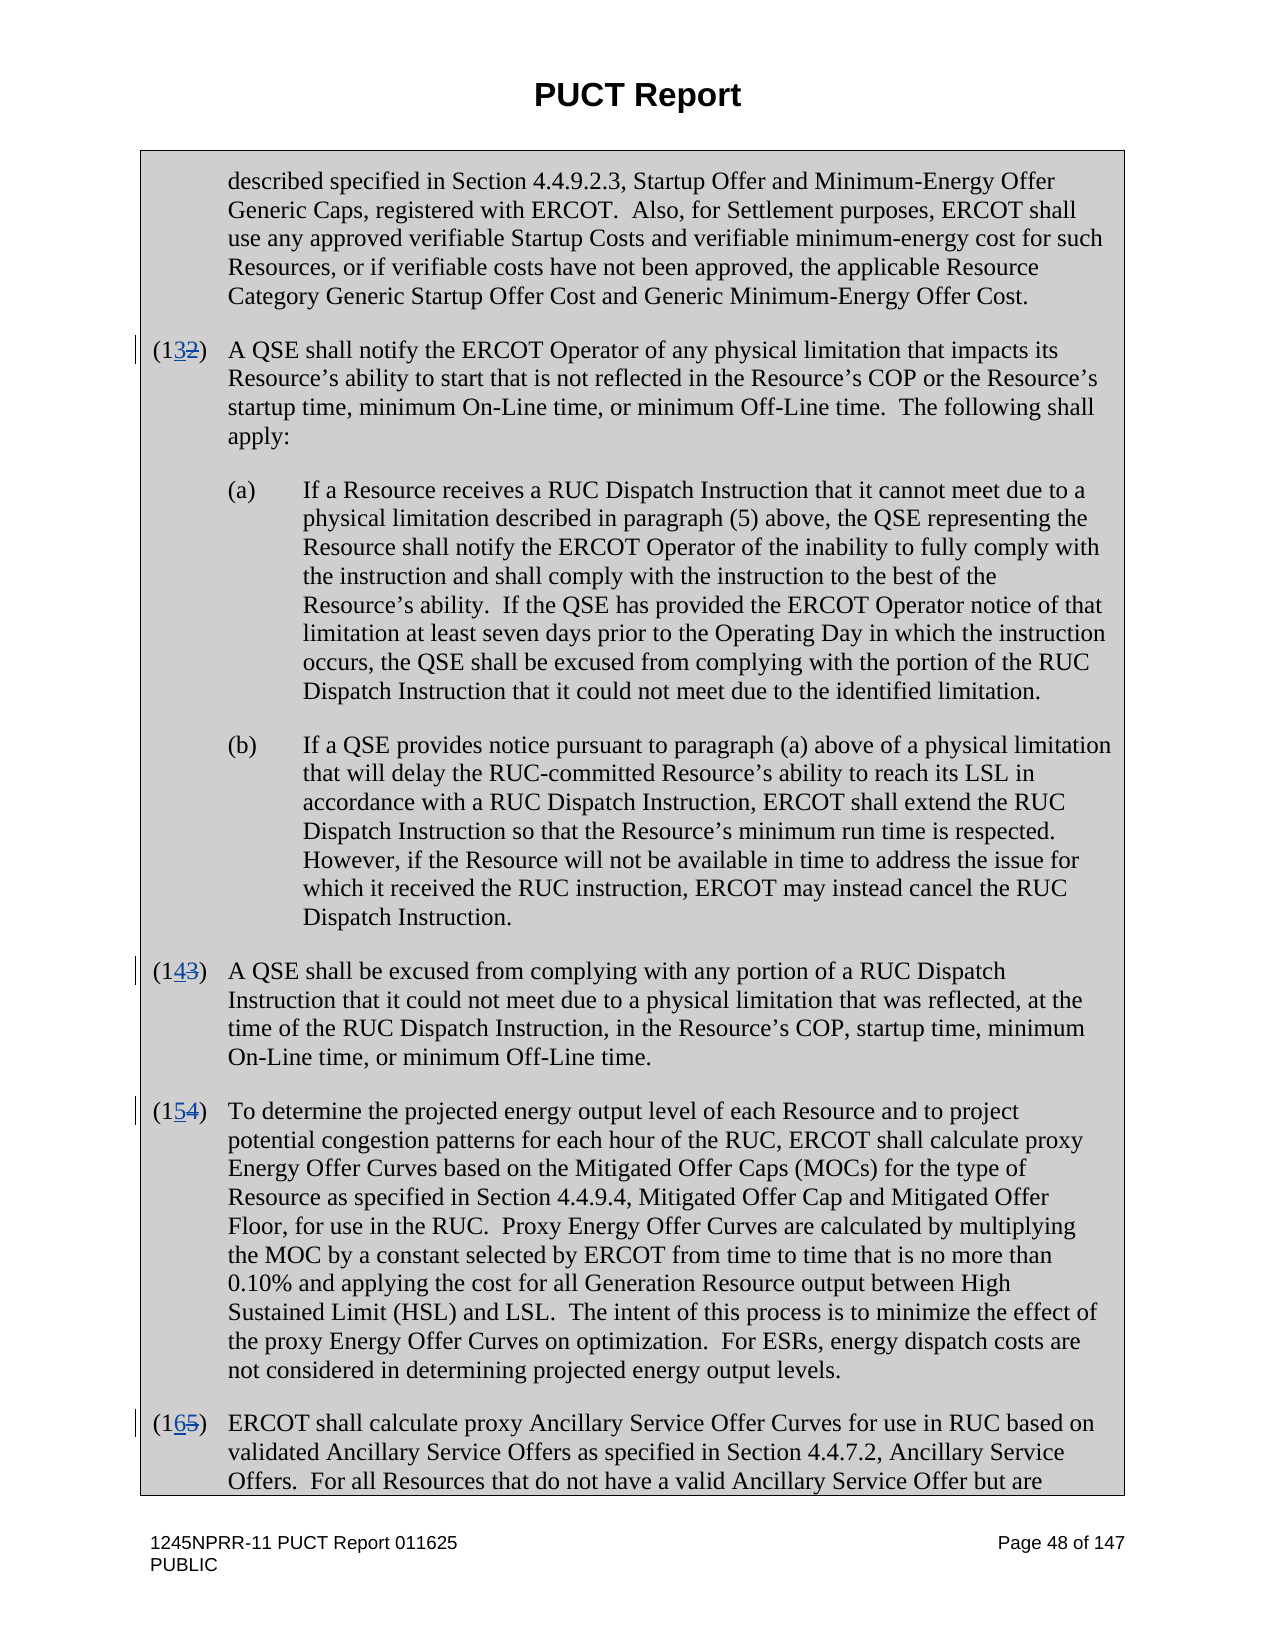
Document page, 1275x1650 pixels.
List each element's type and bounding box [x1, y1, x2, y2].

table_header [141, 151, 1124, 1495]
